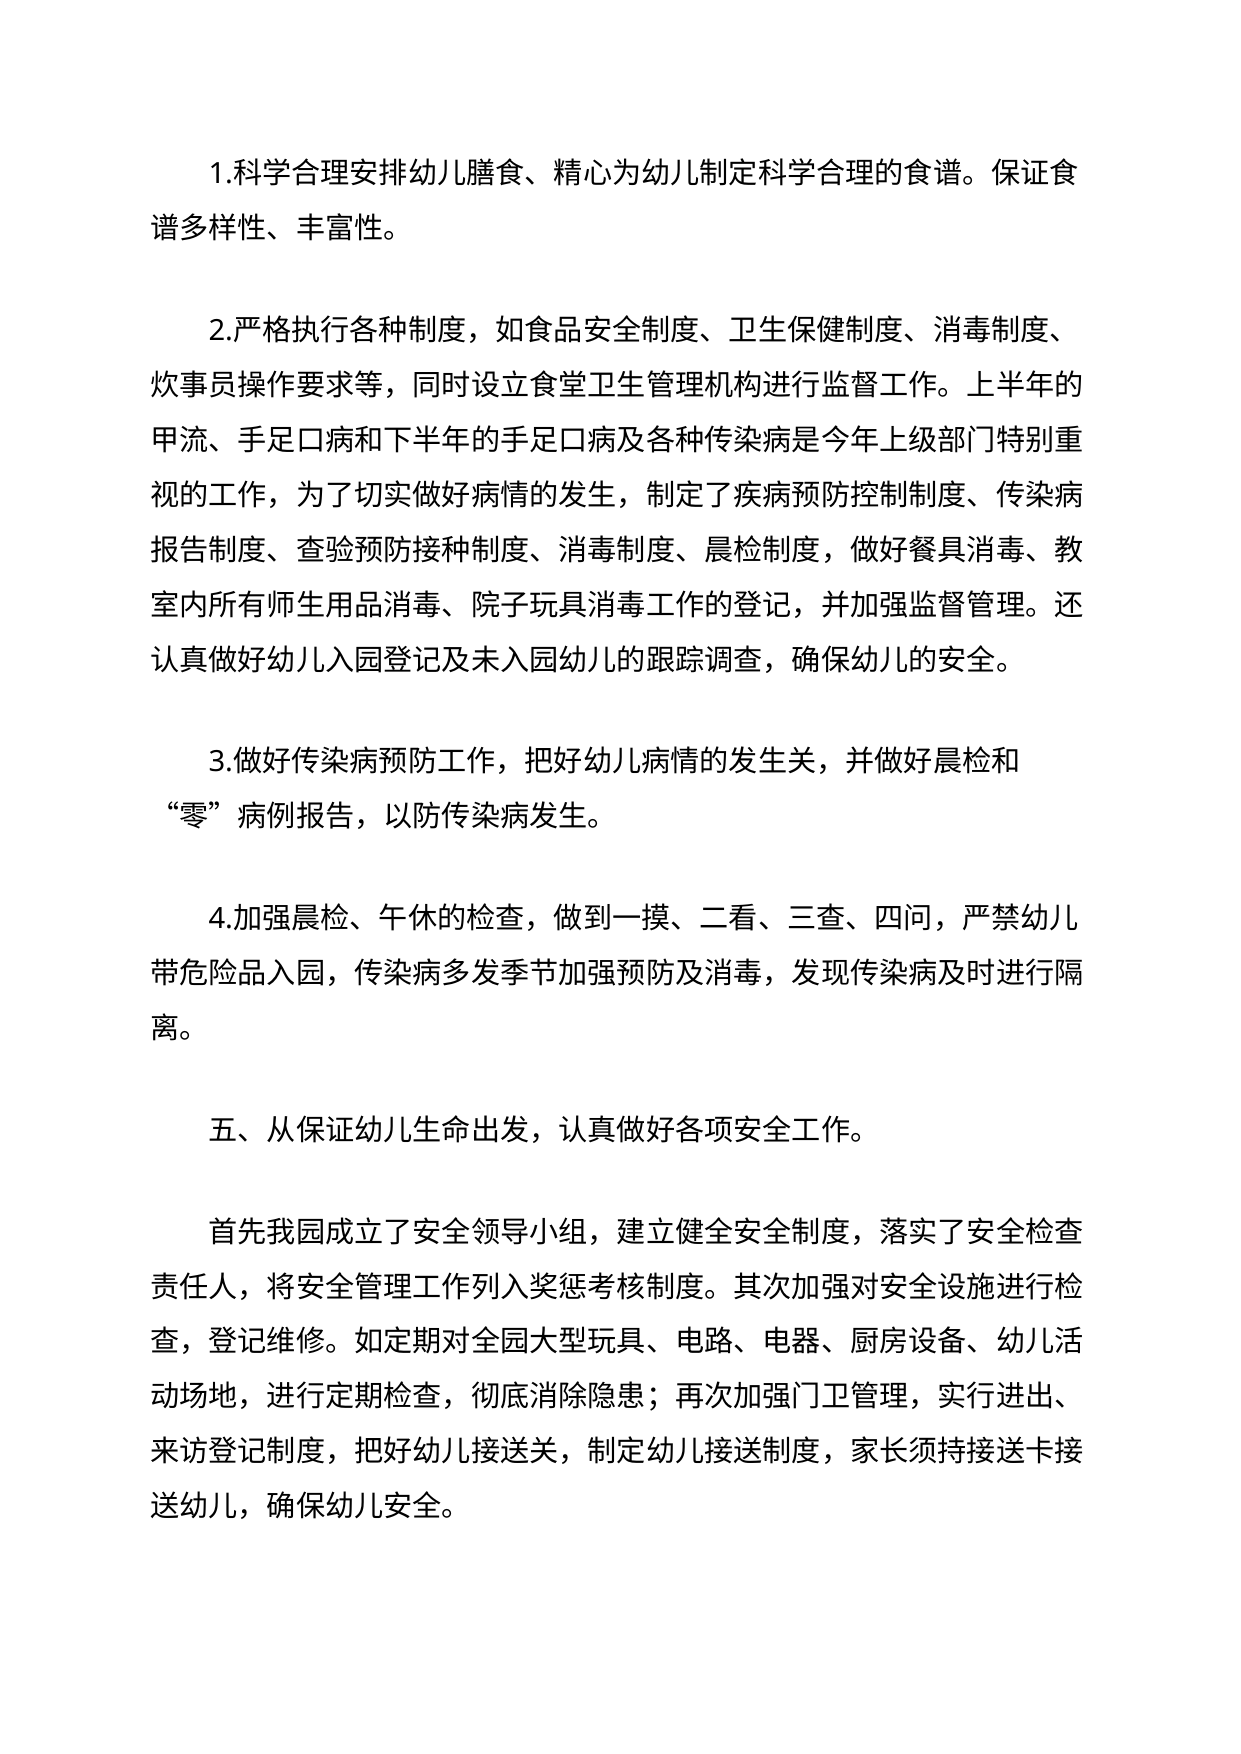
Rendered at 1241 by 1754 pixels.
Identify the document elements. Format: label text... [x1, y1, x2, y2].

text 2.严格执行各种制度，如食品安全制度、卫生保健制度、消毒制度、炊事员操作要求等，同时设立食堂卫生管理机构进行监督工作。上半年的甲流、手足口病和下半年的手足口病及各种传染病是今年上级部门特别重视的工作，为了切实做好病情的发生，制定了疾病预防控制制度、传染病报告制度、查验预防接种制度、消毒制度、晨检制度，做好餐具消毒、教室内所有师生用品消毒、院子玩具消毒工作的登记，并加强监督管理。还认真做好幼儿入园登记及未入园幼儿的跟踪调查，确保幼儿的安全。 [150, 307, 1090, 678]
text 1.科学合理安排幼儿膳食、精心为幼儿制定科学合理的食谱。保证食谱多样性、丰富性。 [150, 150, 1090, 247]
text 五、从保证幼儿生命出发，认真做好各项安全工作。 [150, 1106, 1090, 1149]
text 3.做好传染病预防工作，把好幼儿病情的发生关，并做好晨检和“零”病例报告，以防传染病发生。 [150, 738, 1090, 835]
text 首先我园成立了安全领导小组，建立健全安全制度，落实了安全检查责任人，将安全管理工作列入奖惩考核制度。其次加强对安全设施进行检查，登记维修。如定期对全园大型玩具、电路、电器、厨房设备、幼儿活动场地，进行定期检查，彻底消除隐患；再次加强门卫管理，实行进出、来访登记制度，把好幼儿接送关，制定幼儿接送制度，家长须持接送卡接送幼儿，确保幼儿安全。 [150, 1208, 1090, 1525]
text 4.加强晨检、午休的检查，做到一摸、二看、三查、四问，严禁幼儿带危险品入园，传染病多发季节加强预防及消毒，发现传染病及时进行隔离。 [150, 895, 1090, 1047]
